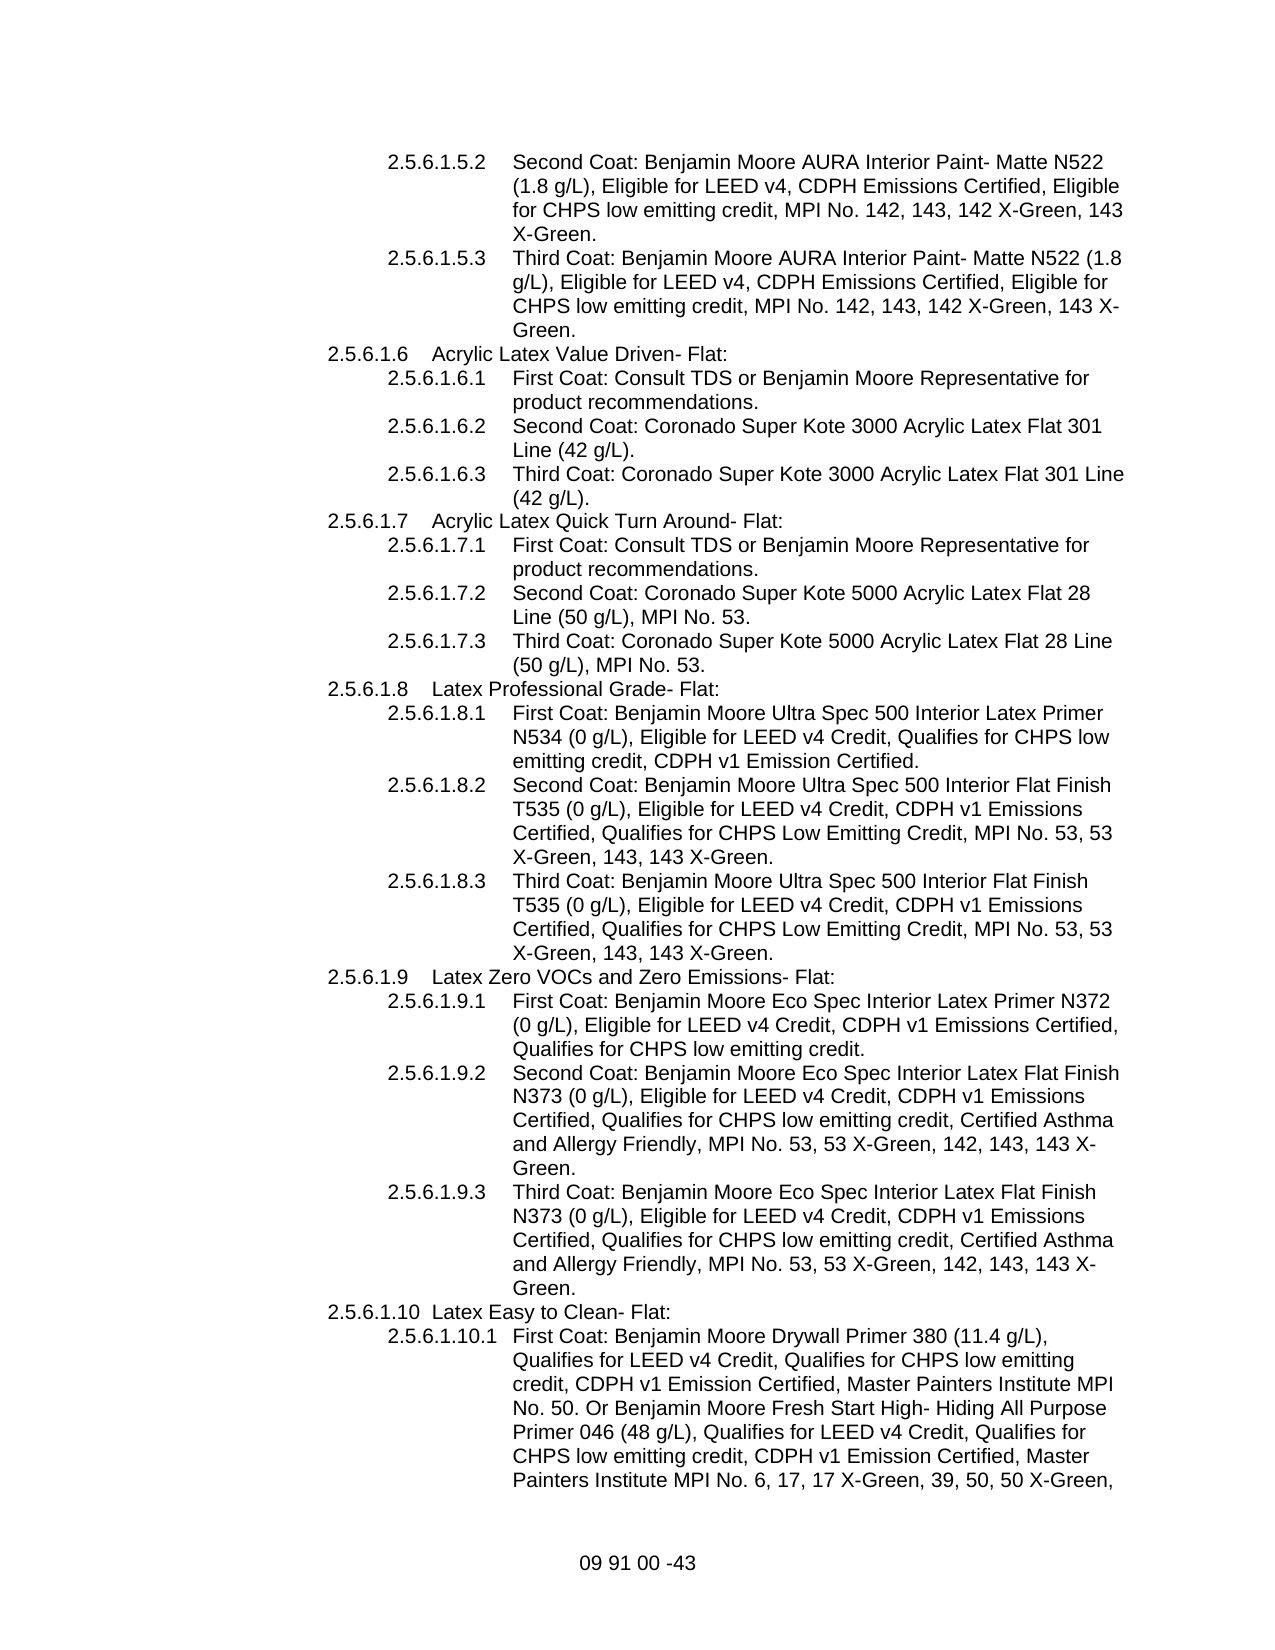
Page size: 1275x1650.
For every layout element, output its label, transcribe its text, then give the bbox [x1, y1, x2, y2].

list First Coat: Benjamin Moore Ultra Spec 500 Interior Latex Primer N534 (0 g/L), Eligible for LEED v4 Credit, Qualifies for CHPS low emitting credit, CDPH v1 Emission Certified. [387, 701, 1125, 773]
list Third Coat: Coronado Super Kote 3000 Acrylic Latex Flat 301 Line (42 g/L). [387, 461, 1125, 509]
list Second Coat: Benjamin Moore AURA Interior Paint- Matte N522 (1.8 g/L), Eligible for LEED v4, CDPH Emissions Certified, Eligible for CHPS low emitting credit, MPI No. 142, 143, 142 X-Green, 143 X-Green. [387, 150, 1125, 246]
list Third Coat: Coronado Super Kote 5000 Acrylic Latex Flat 28 Line (50 g/L), MPI No. 53. [387, 629, 1125, 677]
list Third Coat: Benjamin Moore AURA Interior Paint- Matte N522 (1.8 g/L), Eligible for LEED v4, CDPH Emissions Certified, Eligible for CHPS low emitting credit, MPI No. 142, 143, 142 X-Green, 143 X-Green. [387, 246, 1125, 342]
list Acrylic Latex Value Driven- Flat: [327, 342, 1125, 366]
list Acrylic Latex Quick Turn Around- Flat: [327, 509, 1125, 533]
list Third Coat: Benjamin Moore Eco Spec Interior Latex Flat Finish N373 (0 g/L), Eligible for LEED v4 Credit, CDPH v1 Emissions Certified, Qualifies for CHPS low emitting credit, Certified Asthma and Allergy Friendly, MPI No. 53, 53 X-Green, 142, 143, 143 X-Green. [387, 1180, 1125, 1300]
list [387, 1324, 1125, 1492]
list Second Coat: Coronado Super Kote 3000 Acrylic Latex Flat 301 Line (42 g/L). [387, 413, 1125, 461]
list Latex Professional Grade- Flat: [327, 677, 1125, 701]
list First Coat: Consult TDS or Benjamin Moore Representative for product recommendations. [387, 533, 1125, 581]
list Third Coat: Benjamin Moore Ultra Spec 500 Interior Flat Finish T535 (0 g/L), Eligible for LEED v4 Credit, CDPH v1 Emissions Certified, Qualifies for CHPS Low Emitting Credit, MPI No. 53, 53 X-Green, 143, 143 X-Green. [387, 869, 1125, 964]
list Second Coat: Benjamin Moore Eco Spec Interior Latex Flat Finish N373 (0 g/L), Eligible for LEED v4 Credit, CDPH v1 Emissions Certified, Qualifies for CHPS low emitting credit, Certified Asthma and Allergy Friendly, MPI No. 53, 53 X-Green, 142, 143, 143 X-Green. [387, 1060, 1125, 1180]
list Latex Easy to Clean- Flat: [327, 1300, 1125, 1324]
list Latex Zero VOCs and Zero Emissions- Flat: [327, 964, 1125, 988]
list First Coat: Benjamin Moore Eco Spec Interior Latex Primer N372 (0 g/L), Eligible for LEED v4 Credit, CDPH v1 Emissions Certified, Qualifies for CHPS low emitting credit. [387, 988, 1125, 1060]
list Second Coat: Coronado Super Kote 5000 Acrylic Latex Flat 28 Line (50 g/L), MPI No. 53. [387, 581, 1125, 629]
list Second Coat: Benjamin Moore Ultra Spec 500 Interior Flat Finish T535 (0 g/L), Eligible for LEED v4 Credit, CDPH v1 Emissions Certified, Qualifies for CHPS Low Emitting Credit, MPI No. 53, 53 X-Green, 143, 143 X-Green. [387, 773, 1125, 869]
list First Coat: Consult TDS or Benjamin Moore Representative for product recommendations. [387, 366, 1125, 413]
